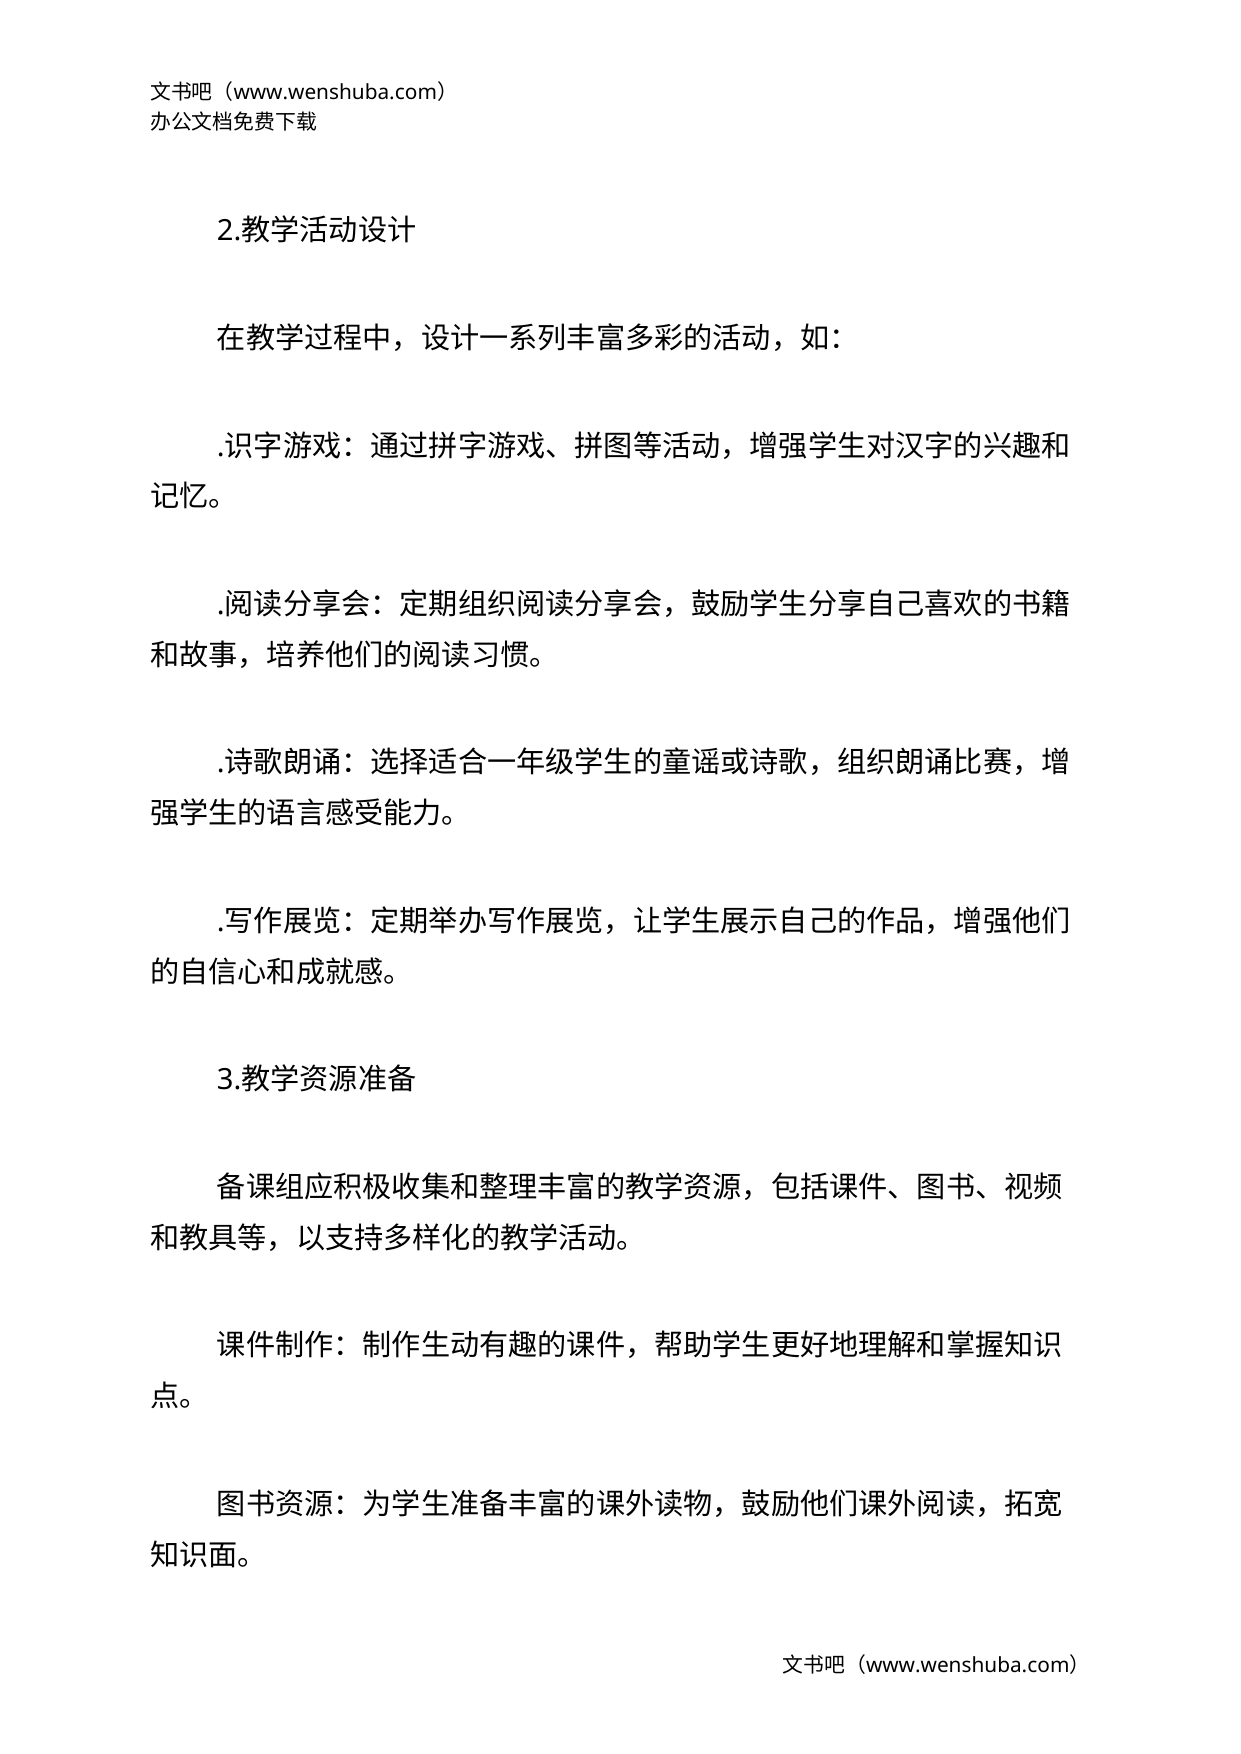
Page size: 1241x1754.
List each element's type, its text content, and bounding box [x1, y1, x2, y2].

text .写作展览：定期举办写作展览，让学生展示自己的作品，增强他们的自信心和成就感。 [150, 897, 1090, 991]
text 2.教学活动设计 [150, 207, 1090, 249]
text 图书资源：为学生准备丰富的课外读物，鼓励他们课外阅读，拓宽知识面。 [150, 1480, 1090, 1573]
text 备课组应积极收集和整理丰富的教学资源，包括课件、图书、视频和教具等，以支持多样化的教学活动。 [150, 1164, 1090, 1257]
text .诗歌朗诵：选择适合一年级学生的童谣或诗歌，组织朗诵比赛，增强学生的语言感受能力。 [150, 739, 1090, 832]
text .阅读分享会：定期组织阅读分享会，鼓励学生分享自己喜欢的书籍和故事，培养他们的阅读习惯。 [150, 581, 1090, 674]
text 课件制作：制作生动有趣的课件，帮助学生更好地理解和掌握知识点。 [150, 1322, 1090, 1415]
text 在教学过程中，设计一系列丰富多彩的活动，如： [150, 314, 1090, 357]
text 3.教学资源准备 [150, 1056, 1090, 1098]
text .识字游戏：通过拼字游戏、拼图等活动，增强学生对汉字的兴趣和记忆。 [150, 422, 1090, 515]
